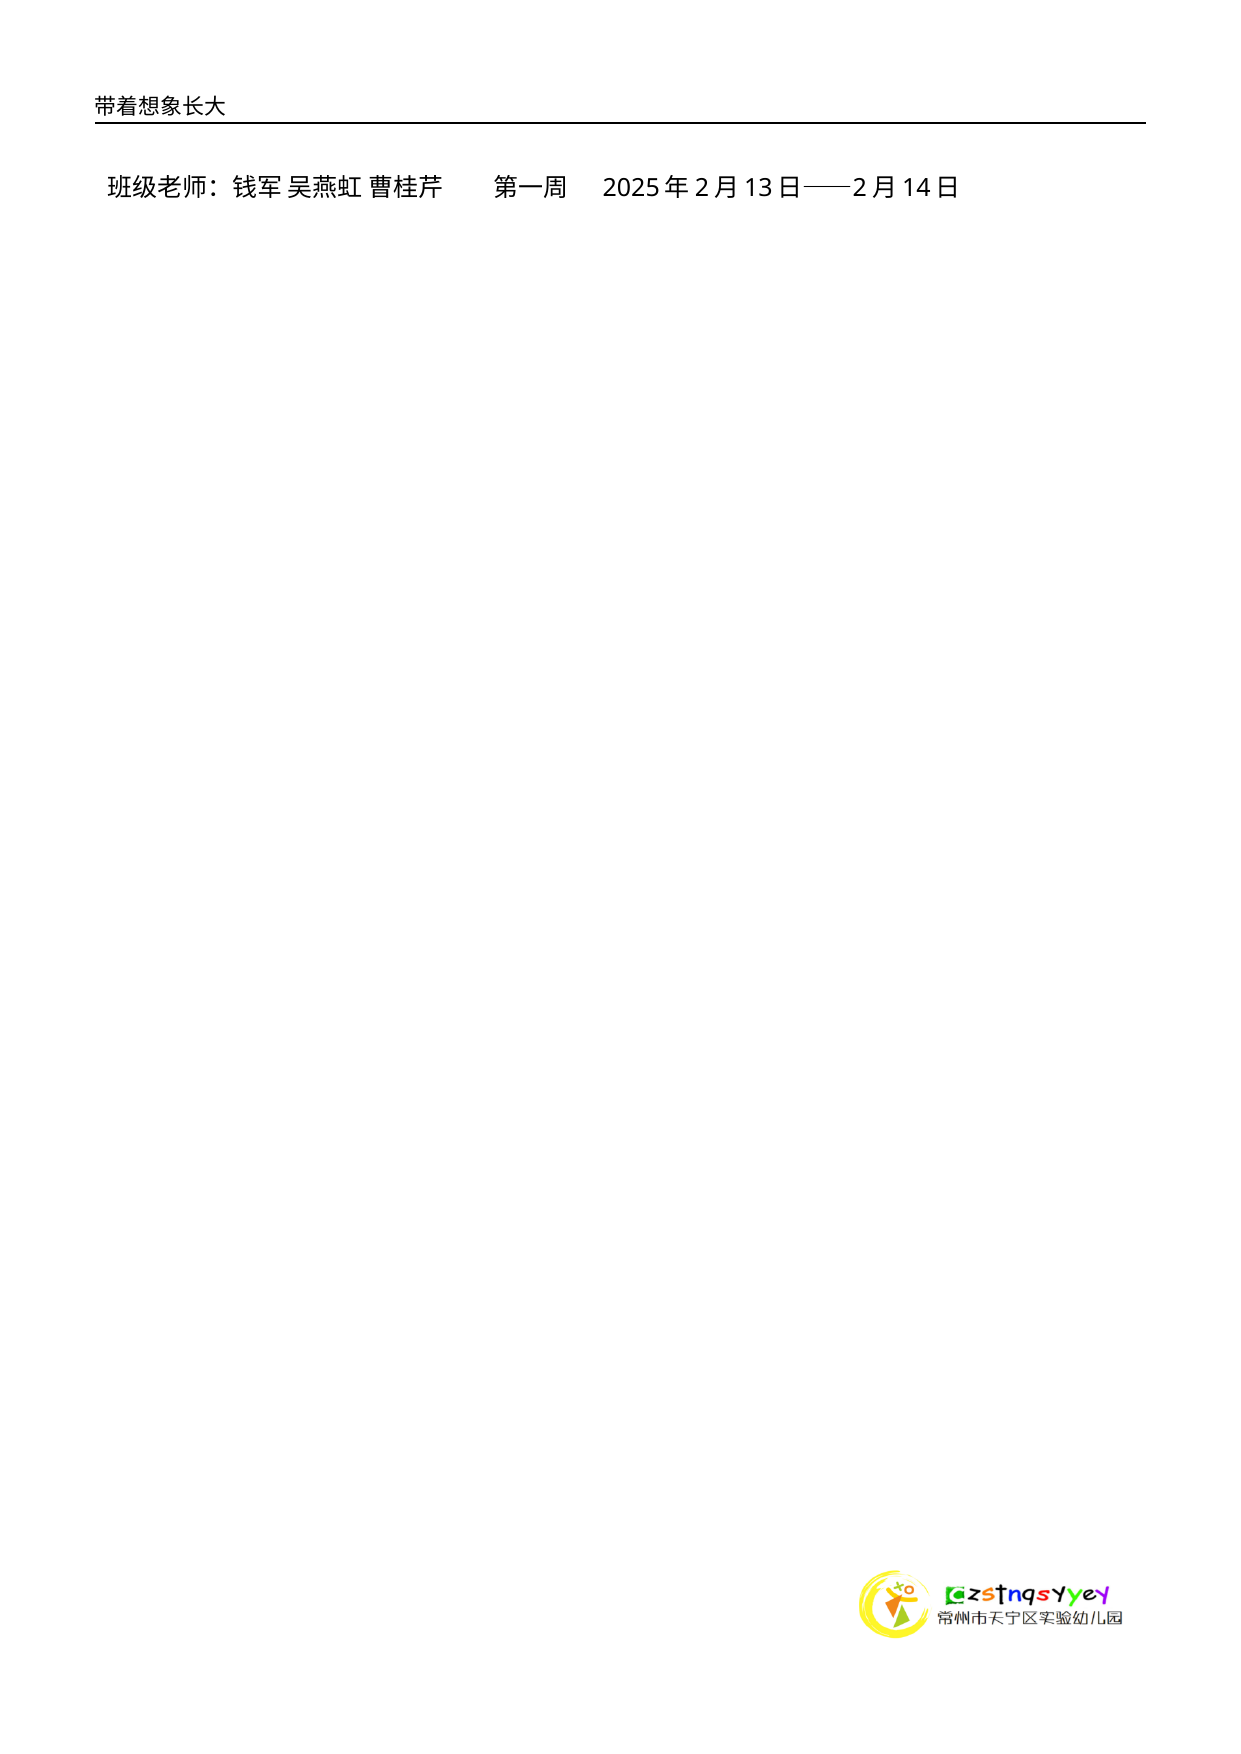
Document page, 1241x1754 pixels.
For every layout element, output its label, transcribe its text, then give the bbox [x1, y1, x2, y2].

picture [840, 1553, 1146, 1651]
text 班级老师：钱军 吴燕虹 曹桂芹 第一周 2025年2月13日——2月14日 [94, 153, 1146, 218]
